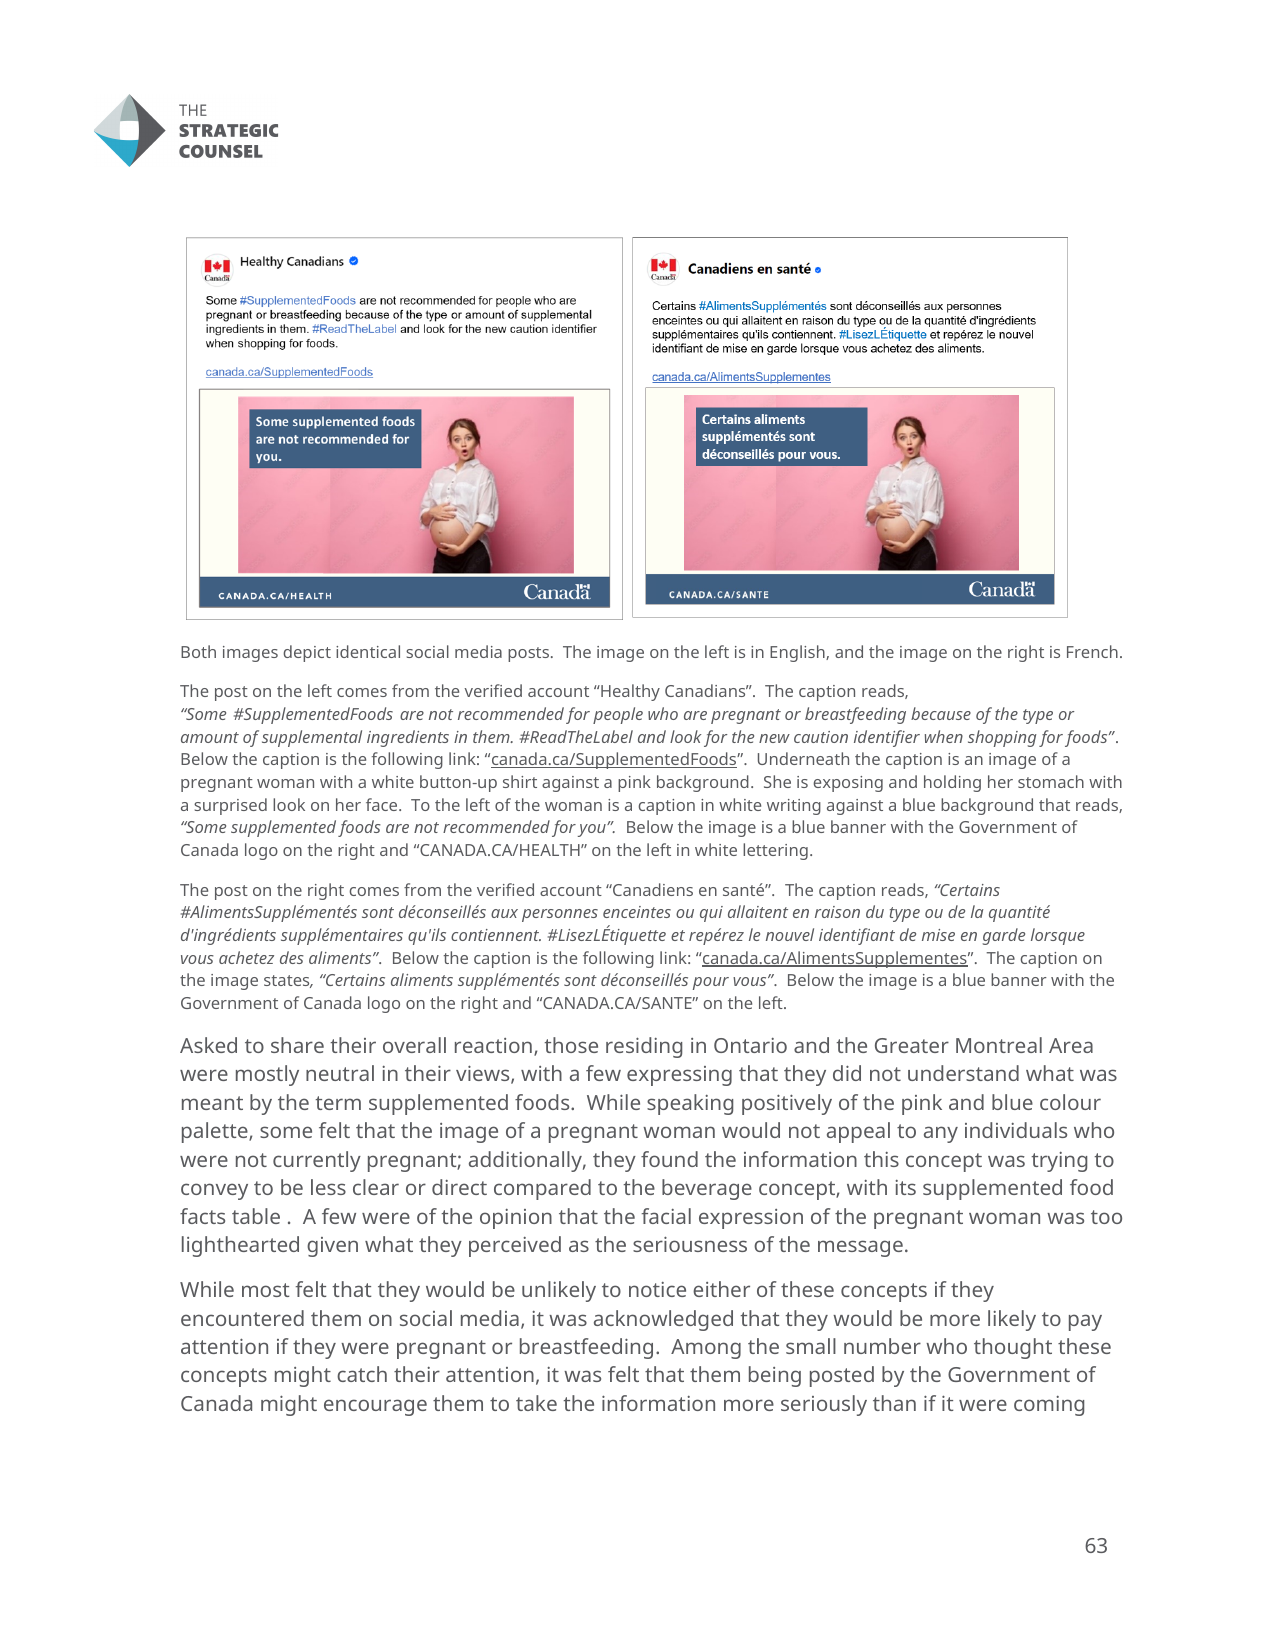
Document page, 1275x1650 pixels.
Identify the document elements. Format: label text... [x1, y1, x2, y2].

text Both images depict identical social media posts. The image on the left is in English, and the image on the right is French. [180, 641, 1125, 663]
picture [93, 94, 279, 167]
text The post on the left comes from the verified account “Healthy Canadians”. The caption reads, “Some #SupplementedFoods are not recommended for people who are pregnant or breastfeeding because of the type or amount of supplemental ingredients in them. #ReadTheLabel and look for the new caution identifier when shopping for foods”. Below the caption is the following link: “canada.ca/SupplementedFoods”. Underneath the caption is an image of a pregnant woman with a white button-up shirt against a pink background. She is exposing and holding her stomach with a surprised look on her face. To the left of the woman is a caption in white writing against a blue background that reads, “Some supplemented foods are not recommended for you”. Below the image is a blue banner with the Government of Canada logo on the right and “CANADA.CA/HEALTH” on the left in white lettering. [180, 680, 1125, 862]
picture [180, 225, 1074, 624]
text The post on the right comes from the verified account “Canadiens en santé”. The caption reads, “Certains #AlimentsSupplémentés sont déconseillés aux personnes enceintes ou qui allaitent en raison du type ou de la quantité d'ingrédients supplémentaires qu'ils contiennent. #LisezLÉtiquette et repérez le nouvel identifiant de mise en garde lorsque vous achetez des aliments”. Below the caption is the following link: “canada.ca/AlimentsSupplementes”. The caption on the image states, “Certains aliments supplémentés sont déconseillés pour vous”. Below the image is a blue banner with the Government of Canada logo on the right and “CANADA.CA/SANTE” on the left. [180, 878, 1125, 1014]
text Asked to share their overall reaction, those residing in Ontario and the Greater Montreal Area were mostly neutral in their views, with a few expressing that they did not understand what was meant by the term supplemented foods. While speaking positively of the pink and blue colour palette, some felt that the image of a pregnant woman would not appeal to any individuals who were not currently pregnant; additionally, they found the information this concept was trying to convey to be less clear or direct compared to the beverage concept, with its supplemented food facts table . A few were of the opinion that the facial expression of the pregnant woman was too lighthearted given what they perceived as the seriousness of the message. [180, 1031, 1125, 1259]
